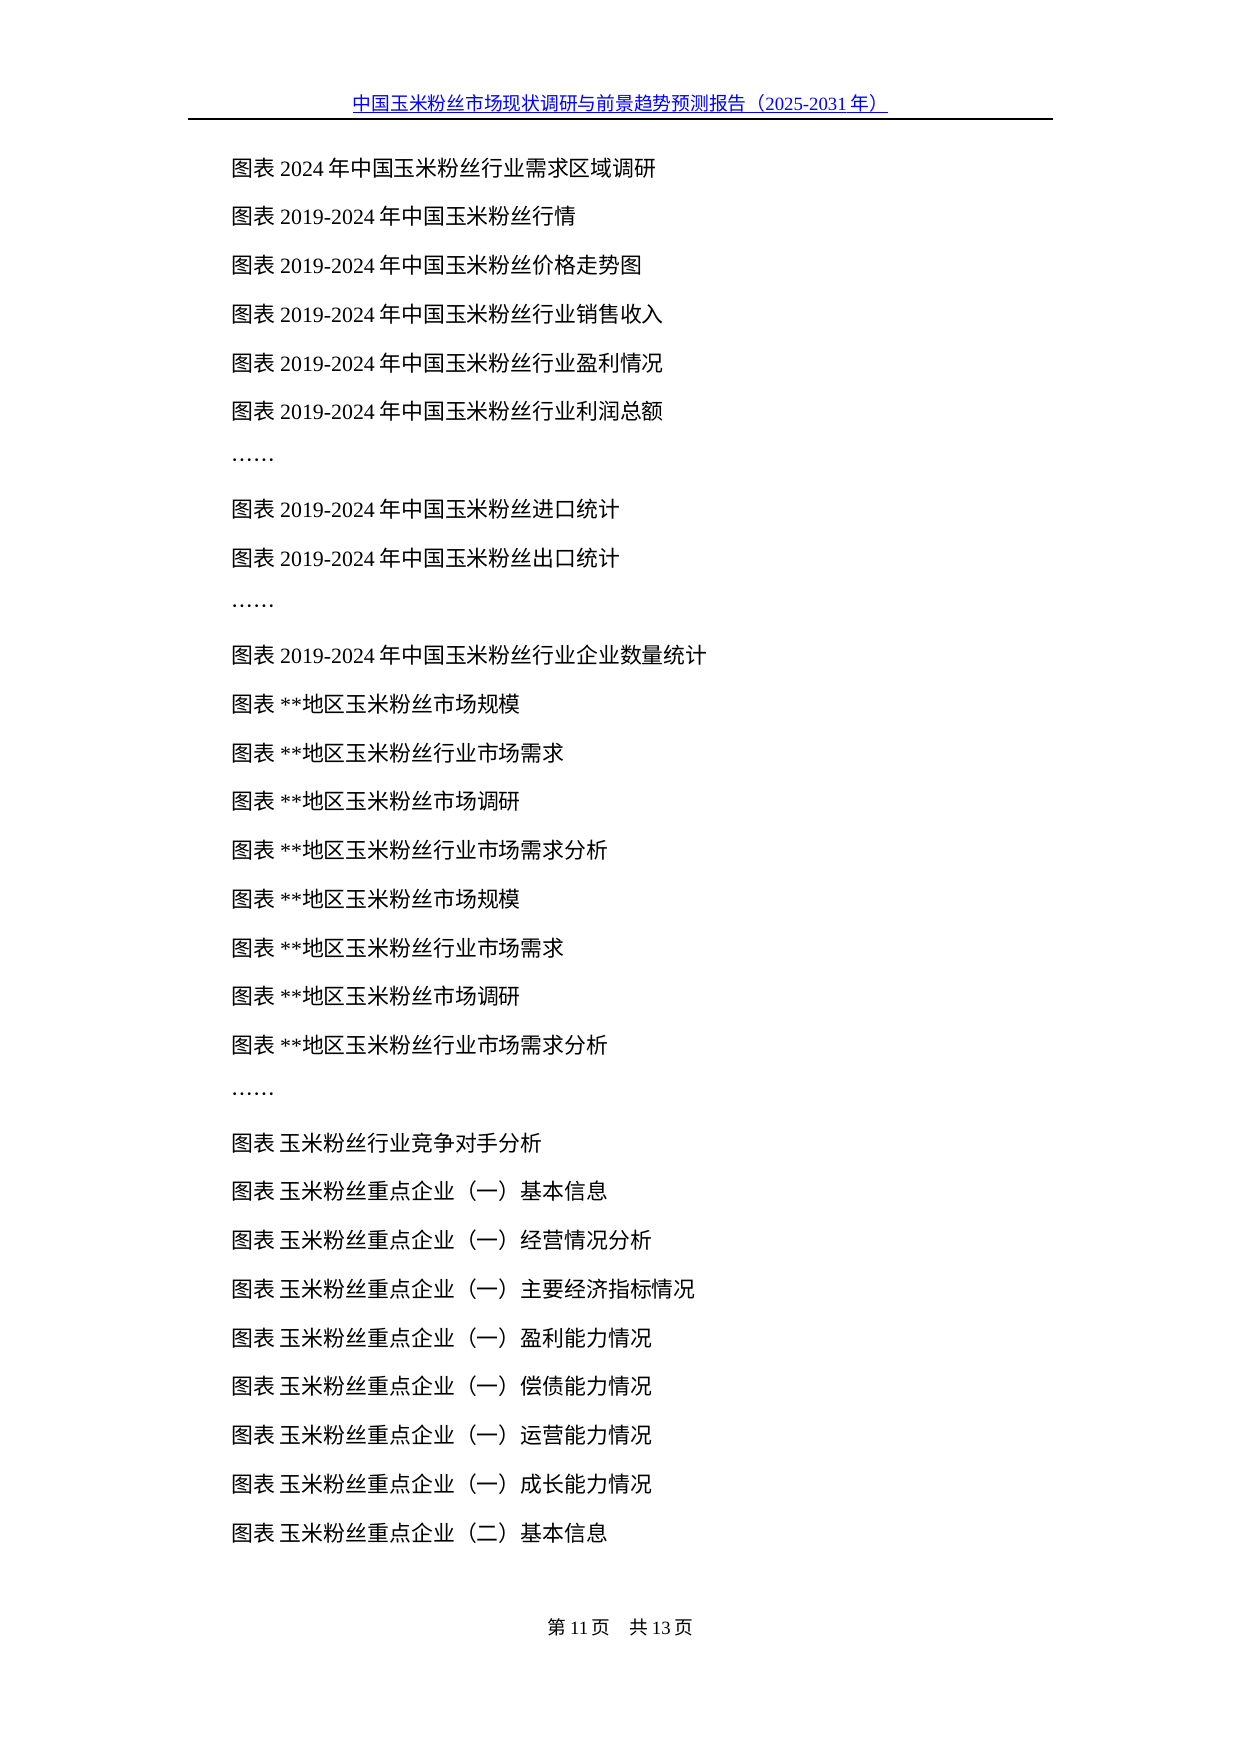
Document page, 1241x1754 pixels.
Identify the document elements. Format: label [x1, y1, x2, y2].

text [187, 150, 1053, 1548]
